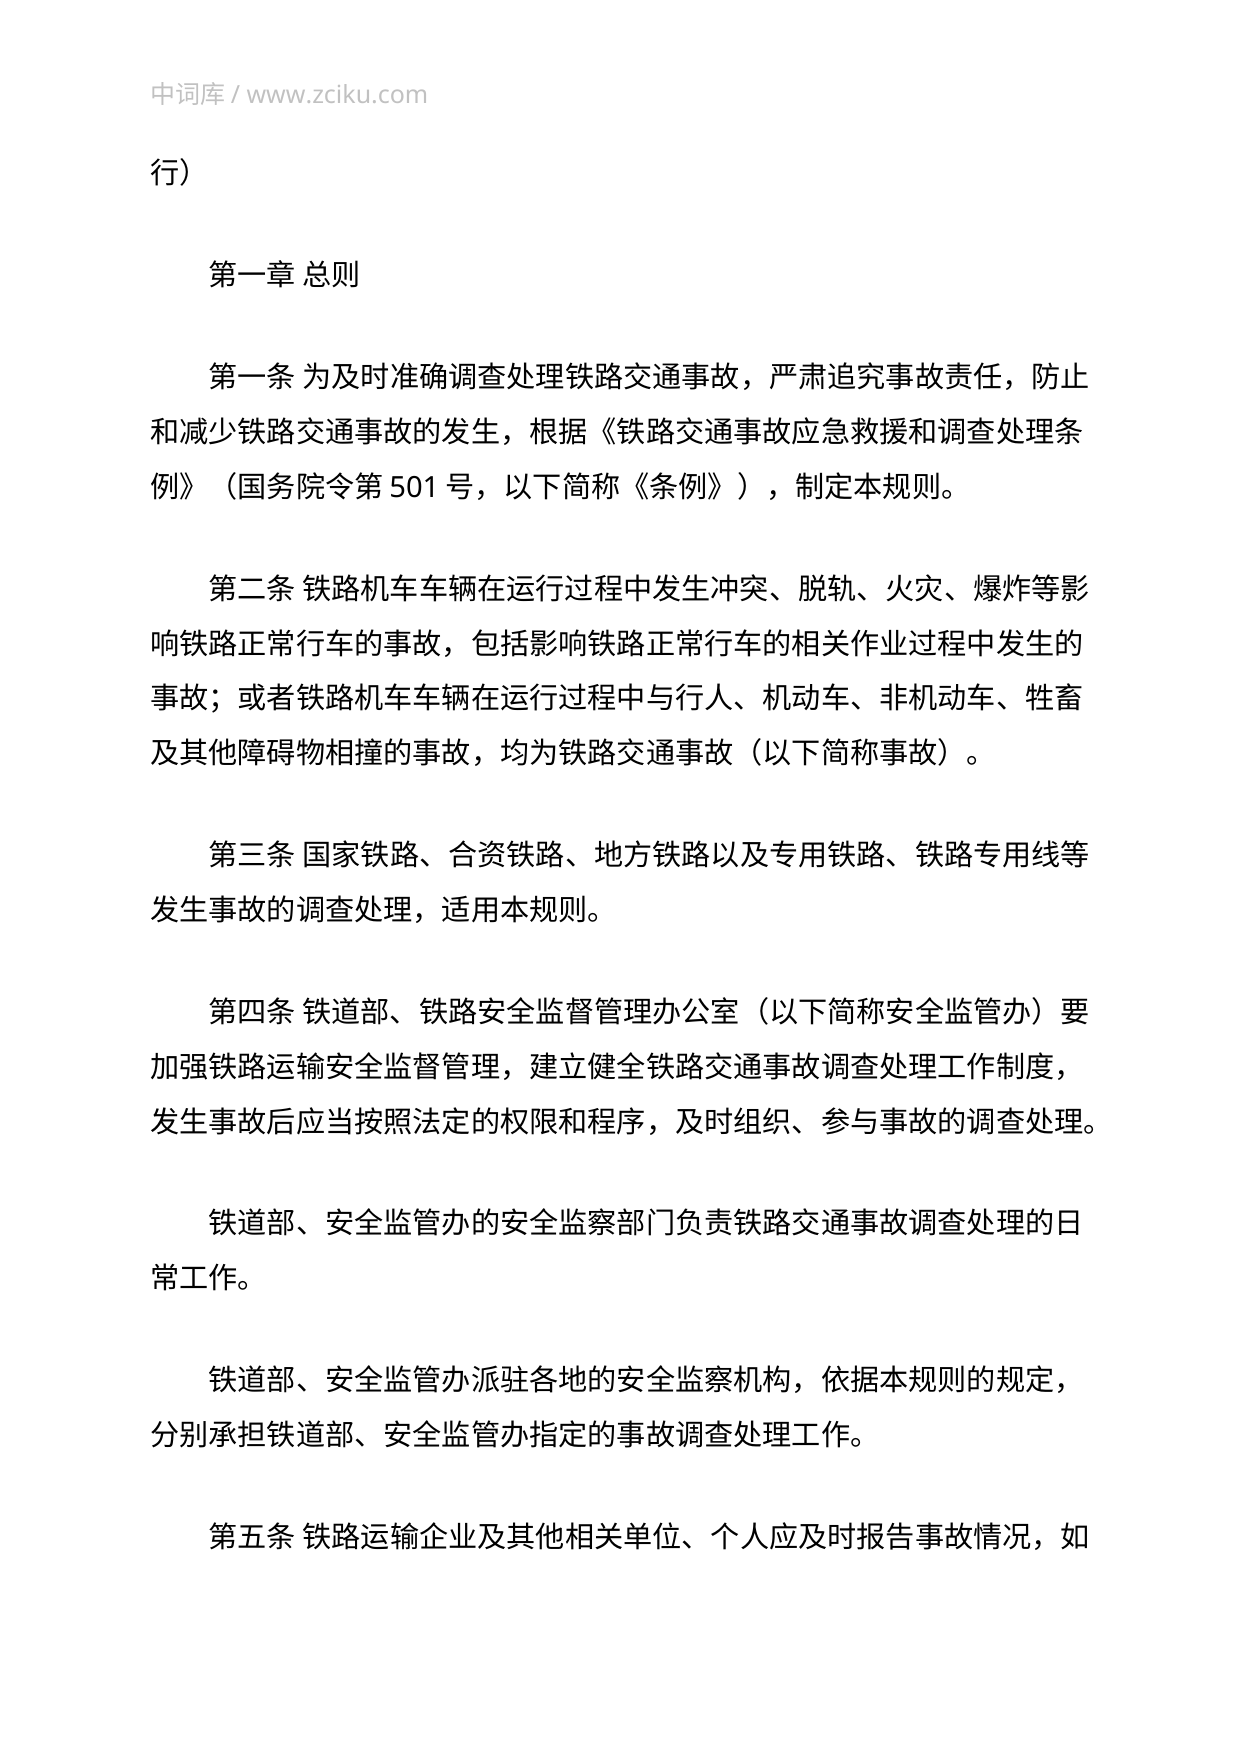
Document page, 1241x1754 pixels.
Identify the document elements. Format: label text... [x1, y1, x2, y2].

text 第一章 总则 [150, 252, 1090, 294]
text 铁道部、安全监管办的安全监察部门负责铁路交通事故调查处理的日常工作。 [150, 1200, 1090, 1297]
text 第三条 国家铁路、合资铁路、地方铁路以及专用铁路、铁路专用线等发生事故的调查处理，适用本规则。 [150, 832, 1090, 929]
text 铁道部、安全监管办派驻各地的安全监察机构，依据本规则的规定，分别承担铁道部、安全监管办指定的事故调查处理工作。 [150, 1357, 1090, 1454]
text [150, 1513, 1090, 1556]
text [150, 150, 1090, 192]
text 第四条 铁道部、铁路安全监督管理办公室（以下简称安全监管办）要加强铁路运输安全监督管理，建立健全铁路交通事故调查处理工作制度，发生事故后应当按照法定的权限和程序，及时组织、参与事故的调查处理。 [150, 988, 1090, 1141]
text 第二条 铁路机车车辆在运行过程中发生冲突、脱轨、火灾、爆炸等影响铁路正常行车的事故，包括影响铁路正常行车的相关作业过程中发生的事故；或者铁路机车车辆在运行过程中与行人、机动车、非机动车、牲畜及其他障碍物相撞的事故，均为铁路交通事故（以下简称事故）。 [150, 565, 1090, 772]
text 第一条 为及时准确调查处理铁路交通事故，严肃追究事故责任，防止和减少铁路交通事故的发生，根据《铁路交通事故应急救援和调查处理条例》（国务院令第501号，以下简称《条例》），制定本规则。 [150, 353, 1090, 506]
